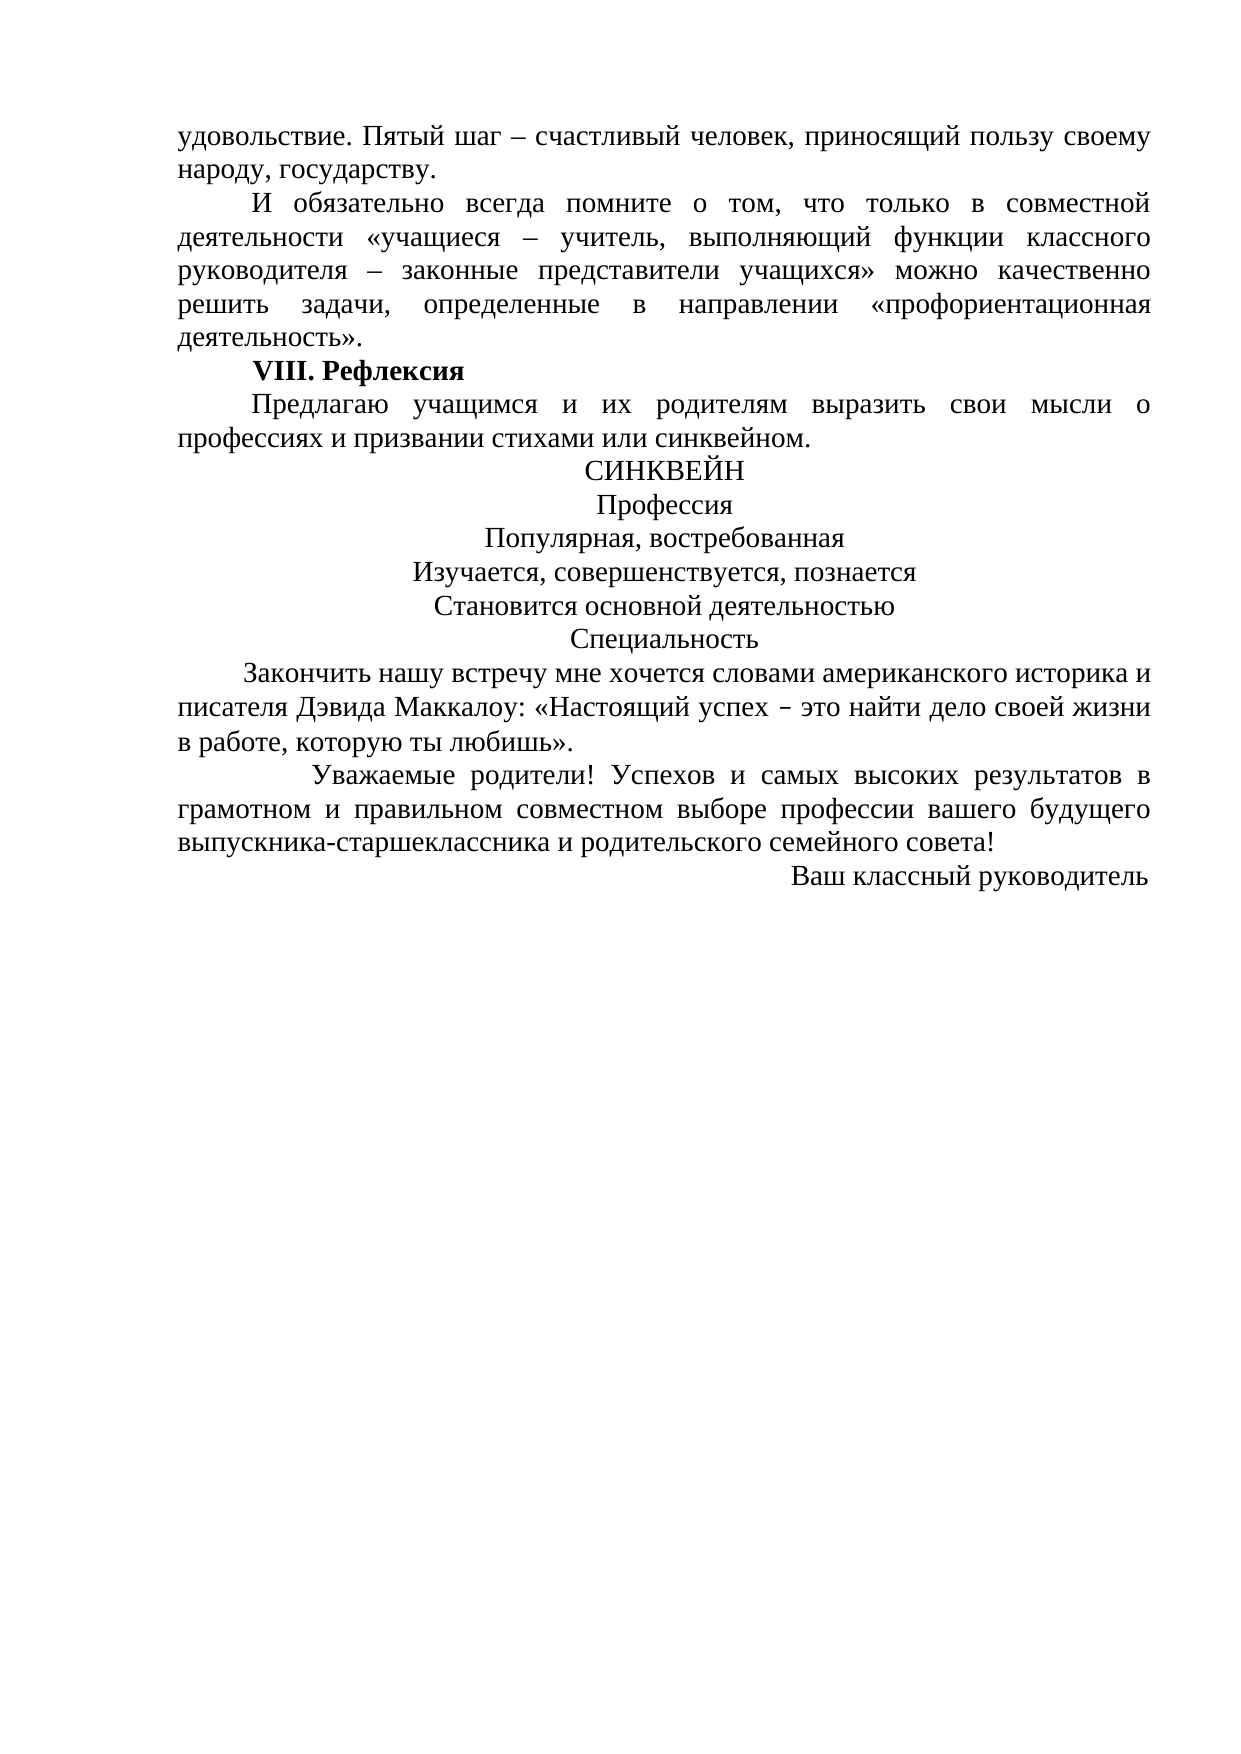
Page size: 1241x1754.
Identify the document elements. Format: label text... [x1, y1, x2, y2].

text Предлагаю учащимся и их родителям выразить свои мысли о профессиях и призвании стихами или синквейном. [177, 386, 1152, 453]
text Профессия [177, 487, 1152, 521]
text И обязательно всегда помните о том, что только в совместной деятельности «учащиеся – учитель, выполняющий функции классного руководителя – законные представители учащихся» можно качественно решить задачи, определенные в направлении «профориентационная деятельность». [177, 185, 1152, 353]
text VIII. Рефлексия [252, 353, 1152, 386]
text Уважаемые родители! Успехов и самых высоких результатов в грамотном и правильном совместном выборе профессии вашего будущего выпускника-старшеклассника и родительского семейного совета! [177, 757, 1152, 858]
text Специальность [177, 621, 1152, 655]
text Ваш классный руководитель [177, 858, 1152, 892]
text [177, 118, 1152, 185]
text Становится основной деятельностью [177, 588, 1152, 621]
text СИНКВЕЙН [177, 453, 1152, 487]
text Изучается, совершенствуется, познается [177, 554, 1152, 588]
text Популярная, востребованная [177, 521, 1152, 554]
text Закончить нашу встречу мне хочется словами американского историка и писателя Дэвида Маккалоу: «Настоящий успех – это найти дело своей жизни в работе, которую ты любишь». [177, 655, 1152, 757]
